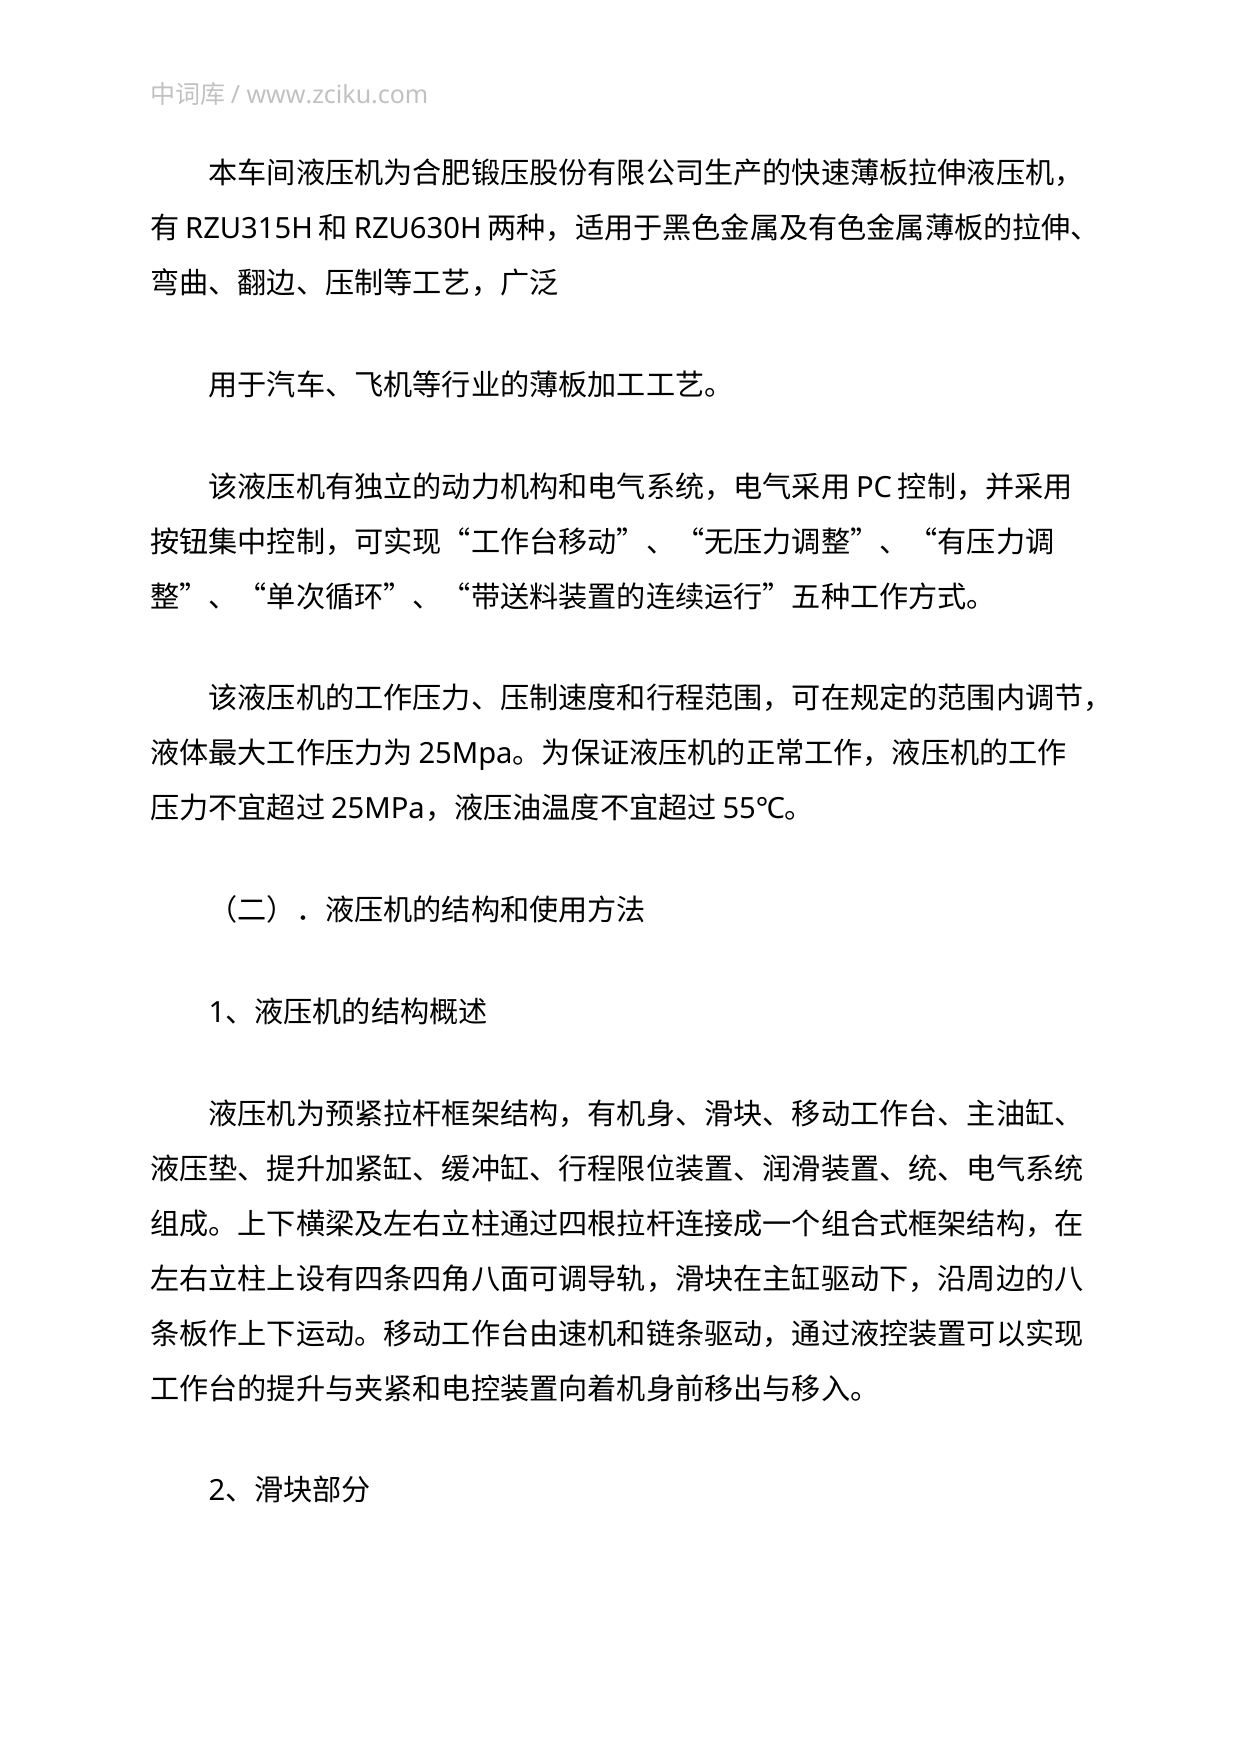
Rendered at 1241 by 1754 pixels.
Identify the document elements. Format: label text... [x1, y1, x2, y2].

text 该液压机的工作压力、压制速度和行程范围，可在规定的范围内调节，液体最大工作压力为25Mpa。为保证液压机的正常工作，液压机的工作压力不宜超过25MPa，液压油温度不宜超过55℃。 [150, 675, 1090, 827]
text 1、液压机的结构概述 [150, 989, 1090, 1031]
text 该液压机有独立的动力机构和电气系统，电气采用PC控制，并采用按钮集中控制，可实现“工作台移动”、“无压力调整”、“有压力调整”、“单次循环”、“带送料装置的连续运行”五种工作方式。 [150, 463, 1090, 616]
text 用于汽车、飞机等行业的薄板加工工艺。 [150, 362, 1090, 404]
text （二）．液压机的结构和使用方法 [150, 887, 1090, 929]
text 本车间液压机为合肥锻压股份有限公司生产的快速薄板拉伸液压机，有RZU315H和RZU630H两种，适用于黑色金属及有色金属薄板的拉伸、弯曲、翻边、压制等工艺，广泛 [150, 150, 1090, 302]
text 液压机为预紧拉杆框架结构，有机身、滑块、移动工作台、主油缸、液压垫、提升加紧缸、缓冲缸、行程限位装置、润滑装置、统、电气系统组成。上下横梁及左右立柱通过四根拉杆连接成一个组合式框架结构，在左右立柱上设有四条四角八面可调导轨，滑块在主缸驱动下，沿周边的八条板作上下运动。移动工作台由速机和链条驱动，通过液控装置可以实现工作台的提升与夹紧和电控装置向着机身前移出与移入。 [150, 1091, 1090, 1407]
text 2、滑块部分 [150, 1467, 1090, 1509]
